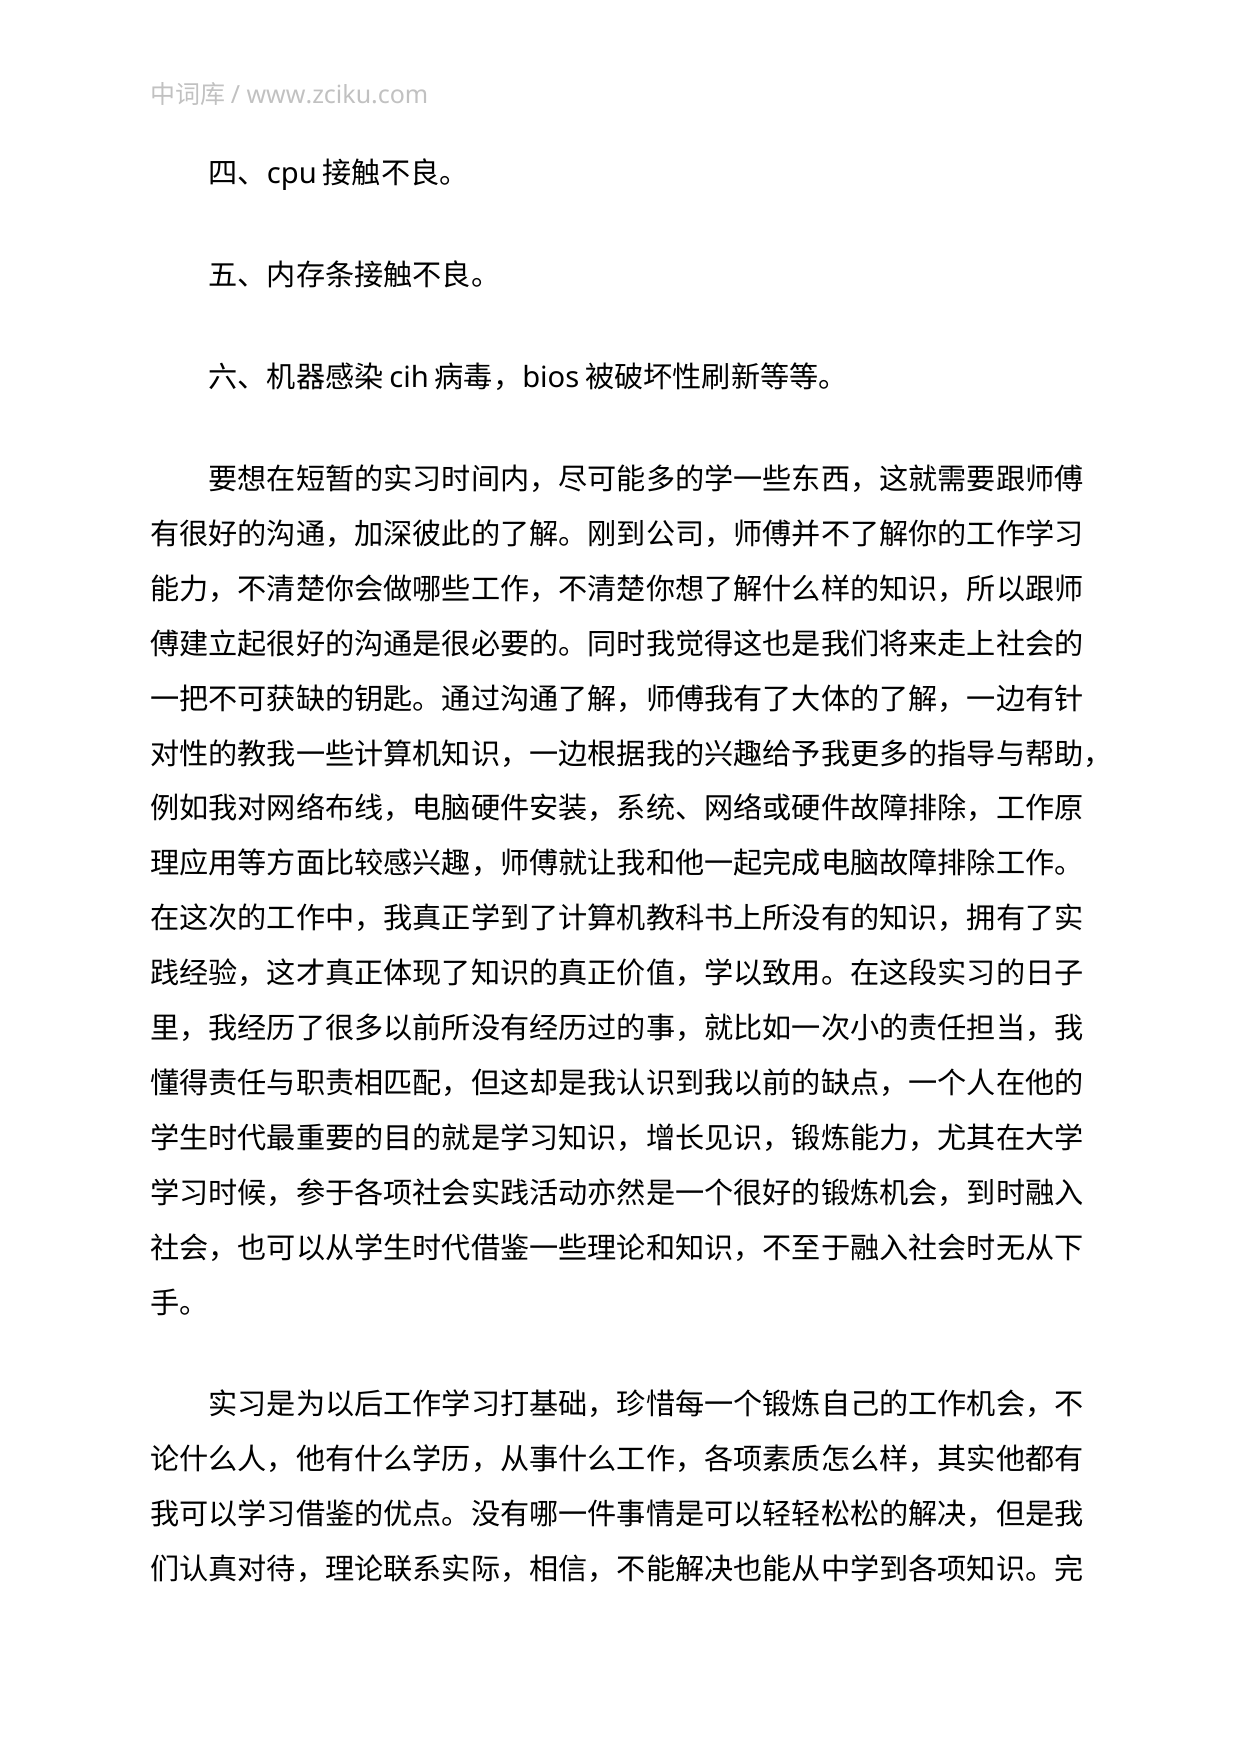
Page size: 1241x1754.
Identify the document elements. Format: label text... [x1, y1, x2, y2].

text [150, 1381, 1090, 1588]
text 五、内存条接触不良。 [150, 252, 1090, 294]
text 六、机器感染cih病毒，bios被破坏性刷新等等。 [150, 354, 1090, 396]
text 要想在短暂的实习时间内，尽可能多的学一些东西，这就需要跟师傅有很好的沟通，加深彼此的了解。刚到公司，师傅并不了解你的工作学习能力，不清楚你会做哪些工作，不清楚你想了解什么样的知识，所以跟师傅建立起很好的沟通是很必要的。同时我觉得这也是我们将来走上社会的一把不可获缺的钥匙。通过沟通了解，师傅我有了大体的了解，一边有针对性的教我一些计算机知识，一边根据我的兴趣给予我更多的指导与帮助，例如我对网络布线，电脑硬件安装，系统、网络或硬件故障排除，工作原理应用等方面比较感兴趣，师傅就让我和他一起完成电脑故障排除工作。在这次的工作中，我真正学到了计算机教科书上所没有的知识，拥有了实践经验，这才真正体现了知识的真正价值，学以致用。在这段实习的日子里，我经历了很多以前所没有经历过的事，就比如一次小的责任担当，我懂得责任与职责相匹配，但这却是我认识到我以前的缺点，一个人在他的学生时代最重要的目的就是学习知识，增长见识，锻炼能力，尤其在大学学习时候，参于各项社会实践活动亦然是一个很好的锻炼机会，到时融入社会，也可以从学生时代借鉴一些理论和知识，不至于融入社会时无从下手。 [150, 456, 1090, 1321]
text 四、cpu接触不良。 [150, 150, 1090, 192]
